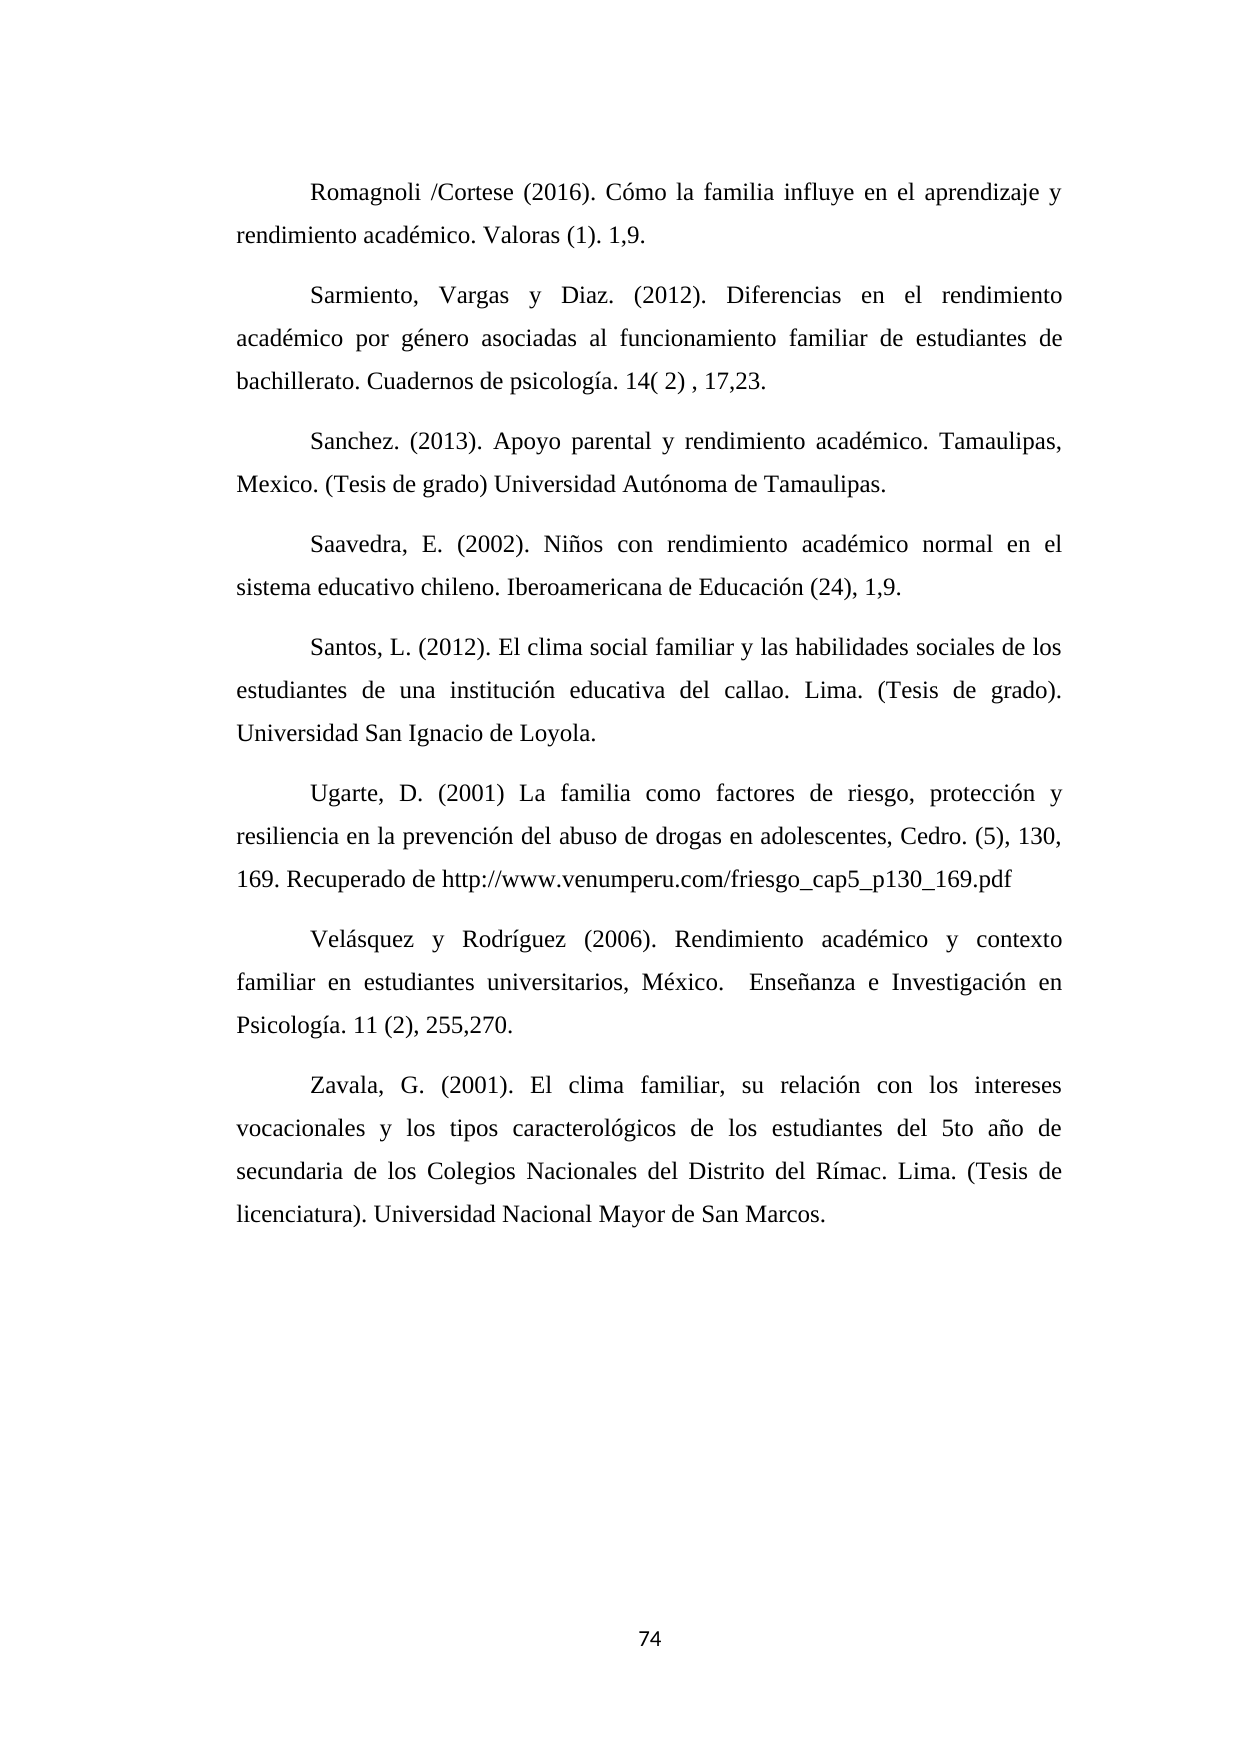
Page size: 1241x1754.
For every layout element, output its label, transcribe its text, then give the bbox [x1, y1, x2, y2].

text Romagnoli /Cortese (2016). Cómo la familia influye en el aprendizaje y rendimiento académico. Valoras (1). 1,9. [236, 177, 1063, 249]
text Ugarte, D. (2001) La familia como factores de riesgo, protección y resiliencia en la prevención del abuso de drogas en adolescentes, Cedro. (5), 130, 169. Recuperado de http://www.venumperu.com/friesgo_cap5_p130_169.pdf [236, 778, 1063, 893]
text Saavedra, E. (2002). Niños con rendimiento académico normal en el sistema educativo chileno. Iberoamericana de Educación (24), 1,9. [236, 529, 1063, 601]
text Sarmiento, Vargas y Diaz. (2012). Diferencias en el rendimiento académico por género asociadas al funcionamiento familiar de estudiantes de bachillerato. Cuadernos de psicología. 14( 2) , 17,23. [236, 280, 1063, 395]
text Sanchez. (2013). Apoyo parental y rendimiento académico. Tamaulipas, Mexico. (Tesis de grado) Universidad Autónoma de Tamaulipas. [236, 426, 1063, 498]
text Velásquez y Rodríguez (2006). Rendimiento académico y contexto familiar en estudiantes universitarios, México. Enseñanza e Investigación en Psicología. 11 (2), 255,270. [236, 924, 1063, 1039]
text Santos, L. (2012). El clima social familiar y las habilidades sociales de los estudiantes de una institución educativa del callao. Lima. (Tesis de grado). Universidad San Ignacio de Loyola. [236, 632, 1063, 747]
text Zavala, G. (2001). El clima familiar, su relación con los intereses vocacionales y los tipos caracterológicos de los estudiantes del 5to año de secundaria de los Colegios Nacionales del Distrito del Rímac. Lima. (Tesis de licenciatura). Universidad Nacional Mayor de San Marcos. [236, 1070, 1063, 1228]
